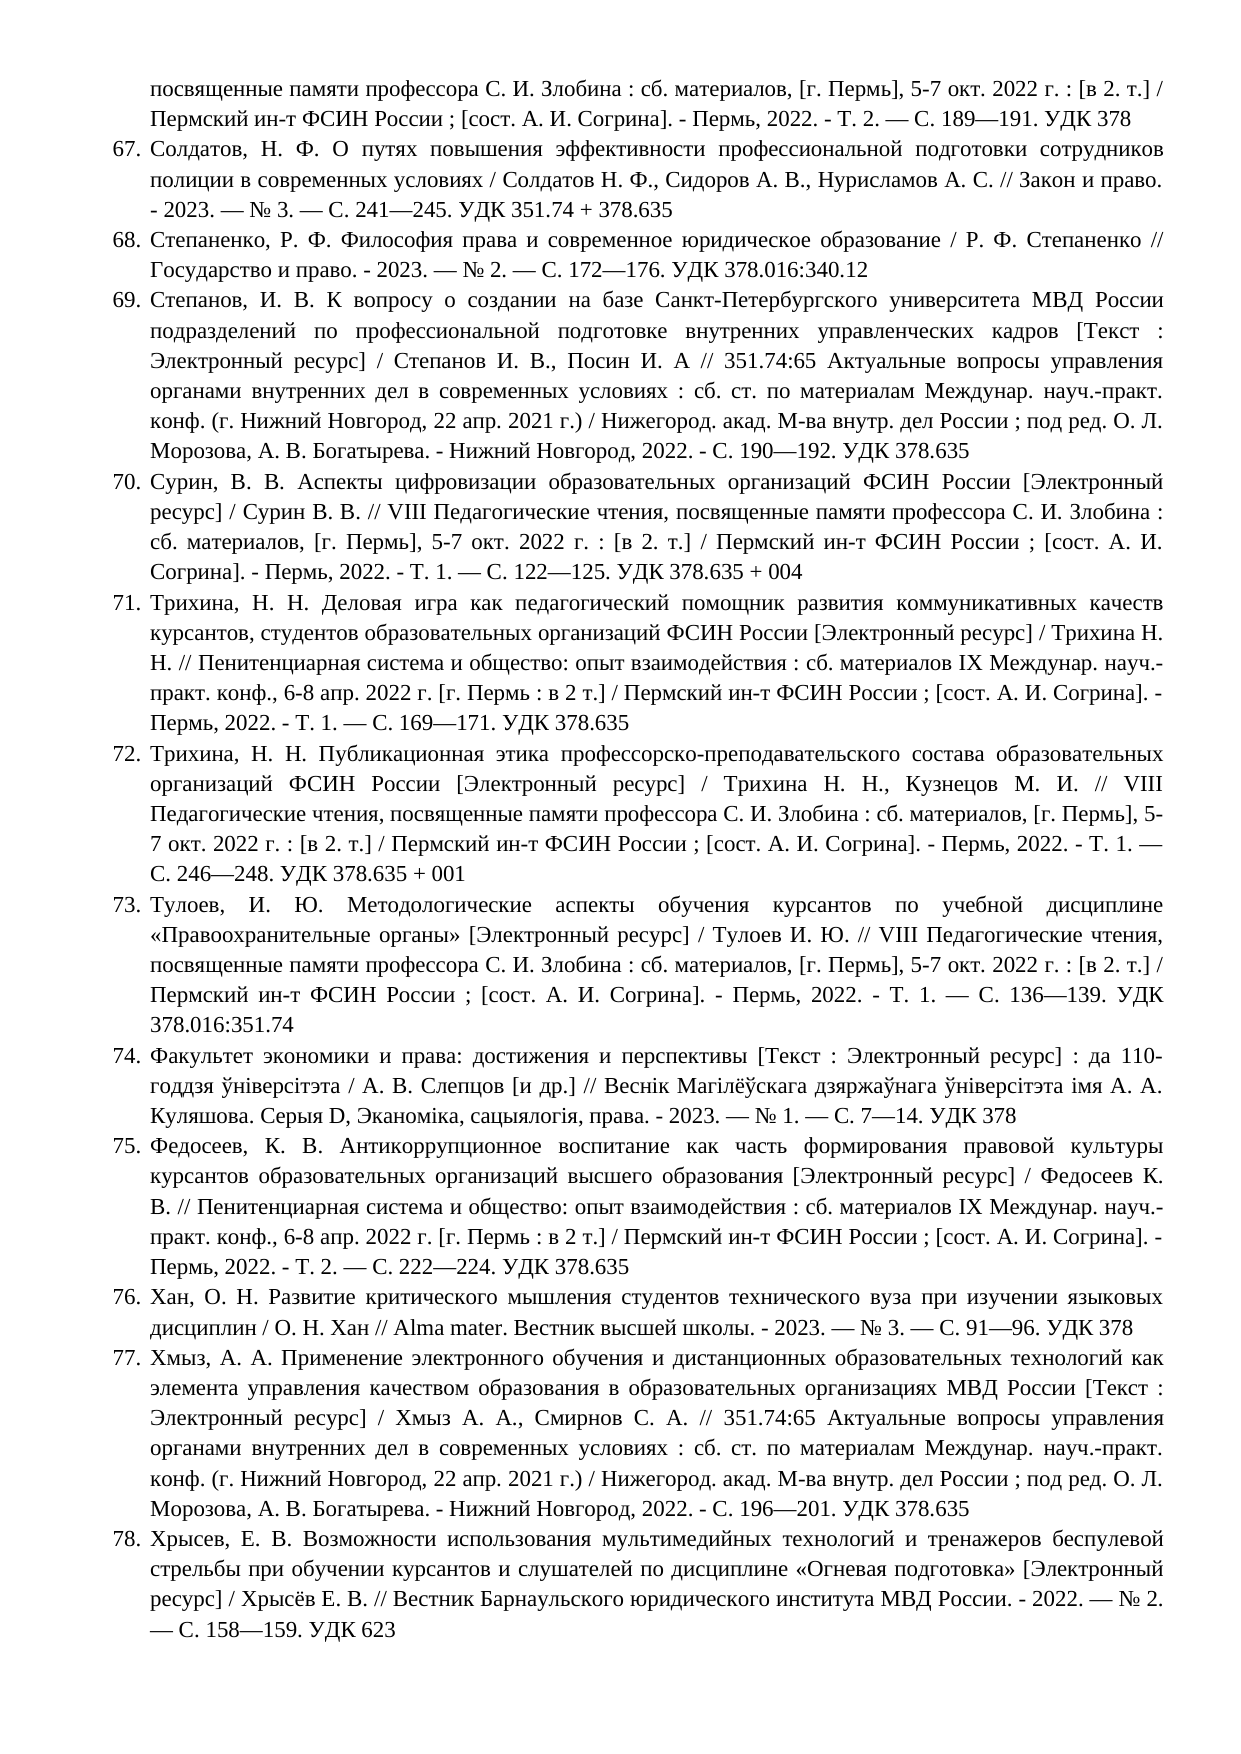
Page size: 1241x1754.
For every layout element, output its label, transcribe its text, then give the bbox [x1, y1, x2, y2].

list Хмыз, А. А. Применение электронного обучения и дистанционных образовательных технологий как элемента управления качеством образования в образовательных организациях МВД России [Текст : Электронный ресурс] / Хмыз А. А., Смирнов С. А. // 351.74:65 Актуальные вопросы управления органами внутренних дел в современных условиях : сб. ст. по материалам Междунар. науч.-практ. конф. (г. Нижний Новгород, 22 апр. 2021 г.) / Нижегород. акад. М-ва внутр. дел России ; под ред. О. Л. Морозова, А. В. Богатырева. - Нижний Новгород, 2022. - С. 196—201. УДК 378.635 [112, 1344, 1165, 1521]
list Степаненко, Р. Ф. Философия права и современное юридическое образование / Р. Ф. Степаненко // Государство и право. - 2023. — № 2. — С. 172—176. УДК 378.016:340.12 [112, 226, 1165, 283]
list Тулоев, И. Ю. Методологические аспекты обучения курсантов по учебной дисциплине «Правоохранительные органы» [Электронный ресурс] / Тулоев И. Ю. // VIII Педагогические чтения, посвященные памяти профессора С. И. Злобина : сб. материалов, [г. Пермь], 5-7 окт. 2022 г. : [в 2. т.] / Пермский ин-т ФСИН России ; [сост. А. И. Согрина]. - Пермь, 2022. - Т. 1. — С. 136—139. УДК 378.016:351.74 [112, 891, 1165, 1038]
list Трихина, Н. Н. Деловая игра как педагогический помощник развития коммуникативных качеств курсантов, студентов образовательных организаций ФСИН России [Электронный ресурс] / Трихина Н. Н. // Пенитенциарная система и общество: опыт взаимодействия : сб. материалов IX Междунар. науч.-практ. конф., 6-8 апр. 2022 г. [г. Пермь : в 2 т.] / Пермский ин-т ФСИН России ; [сост. А. И. Согрина]. - Пермь, 2022. - Т. 1. — С. 169—171. УДК 378.635 [112, 588, 1165, 736]
list Хан, О. Н. Развитие критического мышления студентов технического вуза при изучении языковых дисциплин / О. Н. Хан // Alma mater. Вестник высшей школы. - 2023. — № 3. — С. 91—96. УДК 378 [112, 1283, 1165, 1340]
list Сурин, В. В. Аспекты цифровизации образовательных организаций ФСИН России [Электронный ресурс] / Сурин В. В. // VIII Педагогические чтения, посвященные памяти профессора С. И. Злобина : сб. материалов, [г. Пермь], 5-7 окт. 2022 г. : [в 2. т.] / Пермский ин-т ФСИН России ; [сост. А. И. Согрина]. - Пермь, 2022. - Т. 1. — С. 122—125. УДК 378.635 + 004 [112, 468, 1165, 585]
list Солдатов, Н. Ф. О путях повышения эффективности профессиональной подготовки сотрудников полиции в современных условиях / Солдатов Н. Ф., Сидоров А. В., Нурисламов А. С. // Закон и право. - 2023. — № 3. — С. 241—245. УДК 351.74 + 378.635 [112, 135, 1165, 222]
list Факультет экономики и права: достижения и перспективы [Текст : Электронный ресурс] : да 110-годдзя ўніверсітэта / А. В. Слепцов [и др.] // Веснік Магілёўскага дзяржаўнага ўніверсітэта імя А. А. Куляшова. Серыя D, Эканоміка, сацыялогія, права. - 2023. — № 1. — С. 7—14. УДК 378 [112, 1042, 1165, 1128]
list Федосеев, К. В. Антикоррупционное воспитание как часть формирования правовой культуры курсантов образовательных организаций высшего образования [Электронный ресурс] / Федосеев К. В. // Пенитенциарная система и общество: опыт взаимодействия : сб. материалов IX Междунар. науч.-практ. конф., 6-8 апр. 2022 г. [г. Пермь : в 2 т.] / Пермский ин-т ФСИН России ; [сост. А. И. Согрина]. - Пермь, 2022. - Т. 2. — С. 222—224. УДК 378.635 [112, 1132, 1165, 1279]
list Хрысев, Е. В. Возможности использования мультимедийных технологий и тренажеров беспулевой стрельбы при обучении курсантов и слушателей по дисциплине «Огневая подготовка» [Электронный ресурс] / Хрысёв Е. В. // Вестник Барнаульского юридического института МВД России. - 2022. — № 2. — С. 158—159. УДК 623 [112, 1525, 1165, 1642]
list Степанов, И. В. К вопросу о создании на базе Санкт-Петербургского университета МВД России подразделений по профессиональной подготовке внутренних управленческих кадров [Текст : Электронный ресурс] / Степанов И. В., Посин И. А // 351.74:65 Актуальные вопросы управления органами внутренних дел в современных условиях : сб. ст. по материалам Междунар. науч.-практ. конф. (г. Нижний Новгород, 22 апр. 2021 г.) / Нижегород. акад. М-ва внутр. дел России ; под ред. О. Л. Морозова, А. В. Богатырева. - Нижний Новгород, 2022. - С. 190—192. УДК 378.635 [112, 286, 1165, 464]
list Трихина, Н. Н. Публикационная этика профессорско-преподавательского состава образовательных организаций ФСИН России [Электронный ресурс] / Трихина Н. Н., Кузнецов М. И. // VIII Педагогические чтения, посвященные памяти профессора С. И. Злобина : сб. материалов, [г. Пермь], 5-7 окт. 2022 г. : [в 2. т.] / Пермский ин-т ФСИН России ; [сост. А. И. Согрина]. - Пермь, 2022. - Т. 1. — С. 246—248. УДК 378.635 + 001 [112, 739, 1165, 887]
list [112, 75, 1165, 132]
